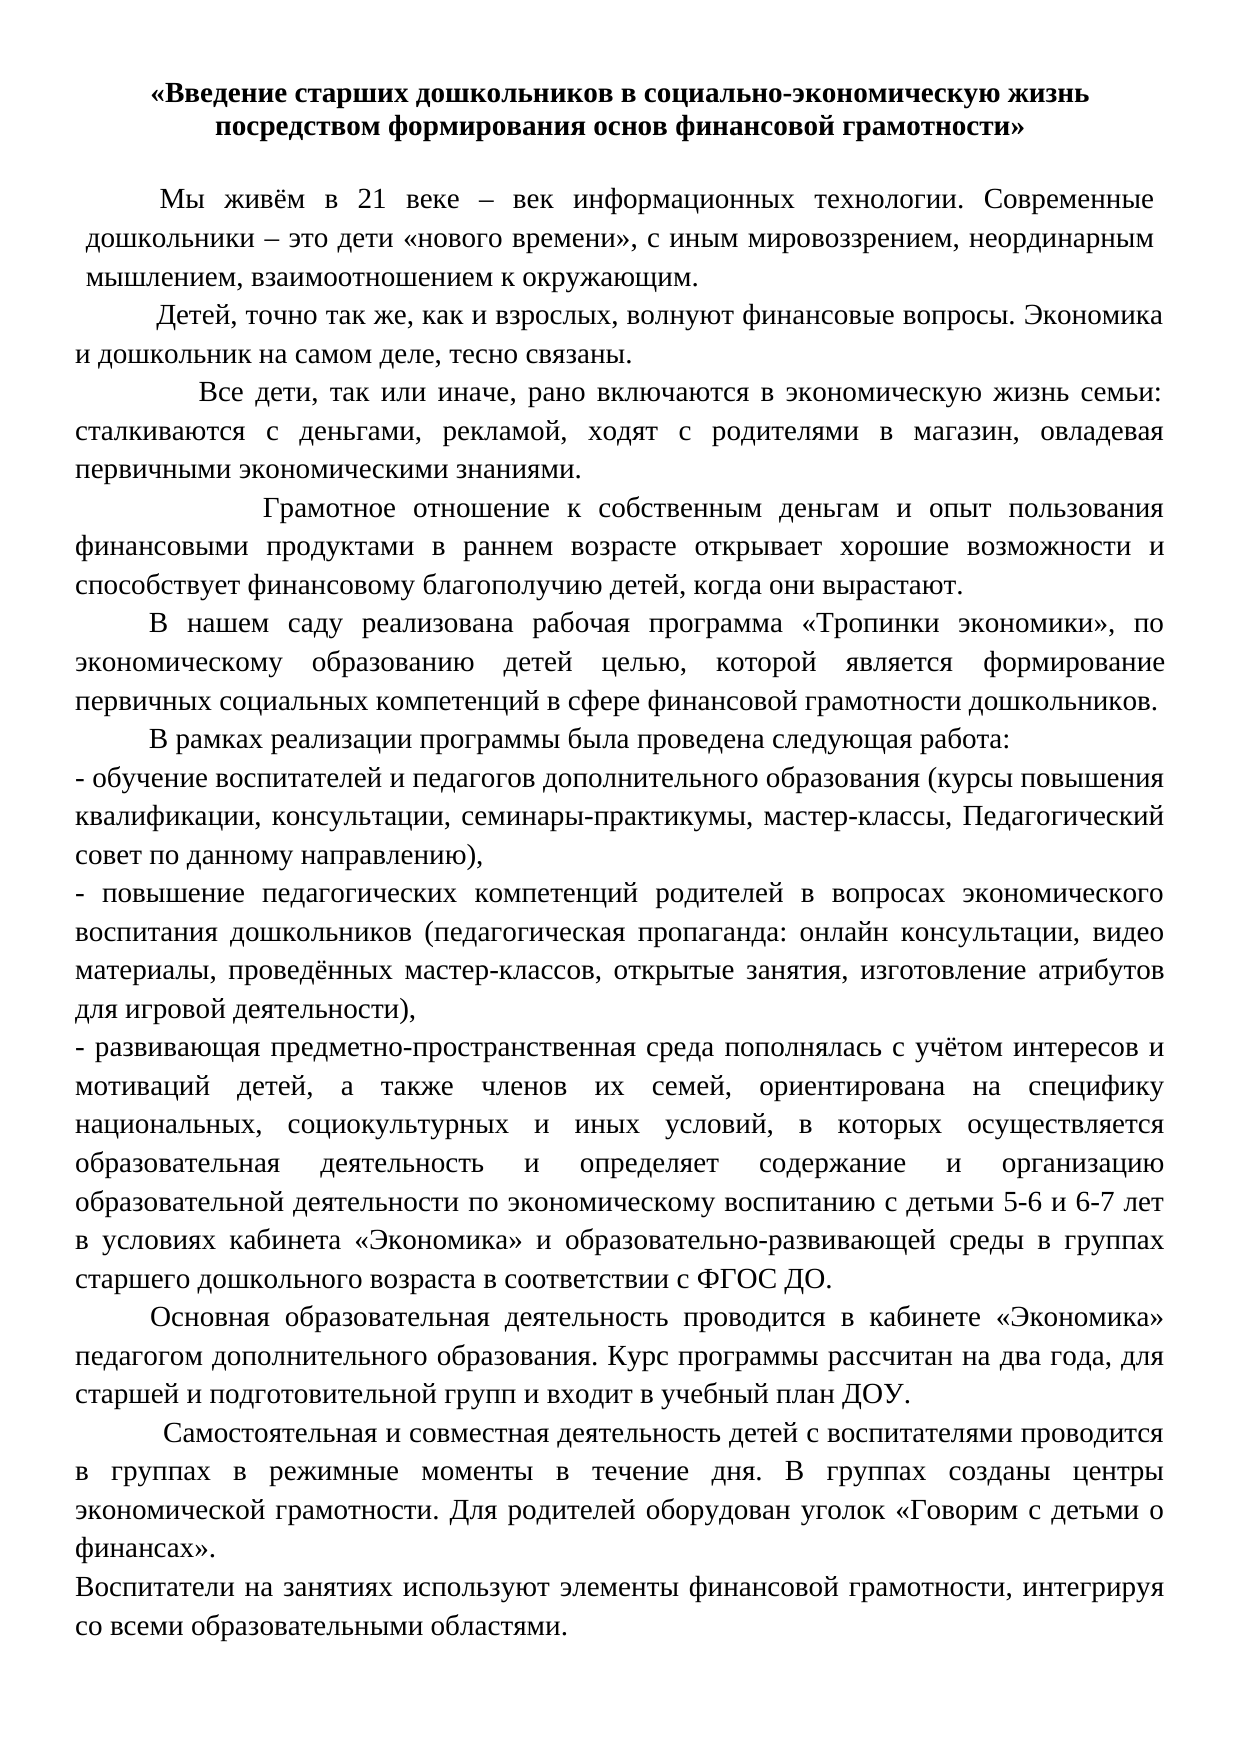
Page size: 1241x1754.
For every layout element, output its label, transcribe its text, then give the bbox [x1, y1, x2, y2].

text Основная образовательная деятельность проводится в кабинете «Экономика» педагогом дополнительного образования. Курс программы рассчитан на два года, для старшей и подготовительной групп и входит в учебный план ДОУ. [75, 1299, 1165, 1410]
text Детей, точно так же, как и взрослых, волнуют финансовые вопросы. Экономика и дошкольник на самом деле, тесно связаны. [75, 297, 1165, 369]
text - развивающая предметно-пространственная среда пополнялась с учётом интересов и мотиваций детей, а также членов их семей, ориентирована на специфику национальных, социокультурных и иных условий, в которых осуществляется образовательная деятельность и определяет содержание и организацию образовательной деятельности по экономическому воспитанию с детьми 5-6 и 6-7 лет в условиях кабинета «Экономика» и образовательно-развивающей среды в группах старшего дошкольного возраста в соответствии с ФГОС ДО. [75, 1029, 1165, 1294]
text - повышение педагогических компетенций родителей в вопросах экономического воспитания дошкольников (педагогическая пропаганда: онлайн консультации, видео материалы, проведённых мастер-классов, открытые занятия, изготовление атрибутов для игровой деятельности), [75, 875, 1165, 1024]
text В нашем саду реализована рабочая программа «Тропинки экономики», по экономическому образованию детей целью, которой является формирование первичных социальных компетенций в сфере финансовой грамотности дошкольников. [75, 606, 1165, 716]
text - обучение воспитателей и педагогов дополнительного образования (курсы повышения квалификации, консультации, семинары-практикумы, мастер-классы, Педагогический совет по данному направлению), [75, 760, 1165, 870]
text Мы живём в 21 веке – век информационных технологии. Современные дошкольники – это дети «нового времени», с иным мировоззрением, неординарным мышлением, взаимоотношением к окружающим. [86, 182, 1154, 292]
text Самостоятельная и совместная деятельность детей с воспитателями проводится в группах в режимные моменты в течение дня. В группах созданы центры экономической грамотности. Для родителей оборудован уголок «Говорим с детьми о финансах». [75, 1415, 1165, 1564]
text В рамках реализации программы была проведена следующая работа: [75, 721, 1165, 755]
text Воспитатели на занятиях используют элементы финансовой грамотности, интегрируя со всеми образовательными областями. [75, 1569, 1165, 1641]
text Грамотное отношение к собственным деньгам и опыт пользования финансовыми продуктами в раннем возрасте открывает хорошие возможности и способствует финансовому благополучию детей, когда они вырастают. [75, 490, 1165, 601]
text Все дети, так или иначе, рано включаются в экономическую жизнь семьи: сталкиваются с деньгами, рекламой, ходят с родителями в магазин, овладевая первичными экономическими знаниями. [75, 374, 1165, 485]
text «Введение старших дошкольников в социально-экономическую жизнь посредством формирования основ финансовой грамотности» [75, 75, 1165, 142]
